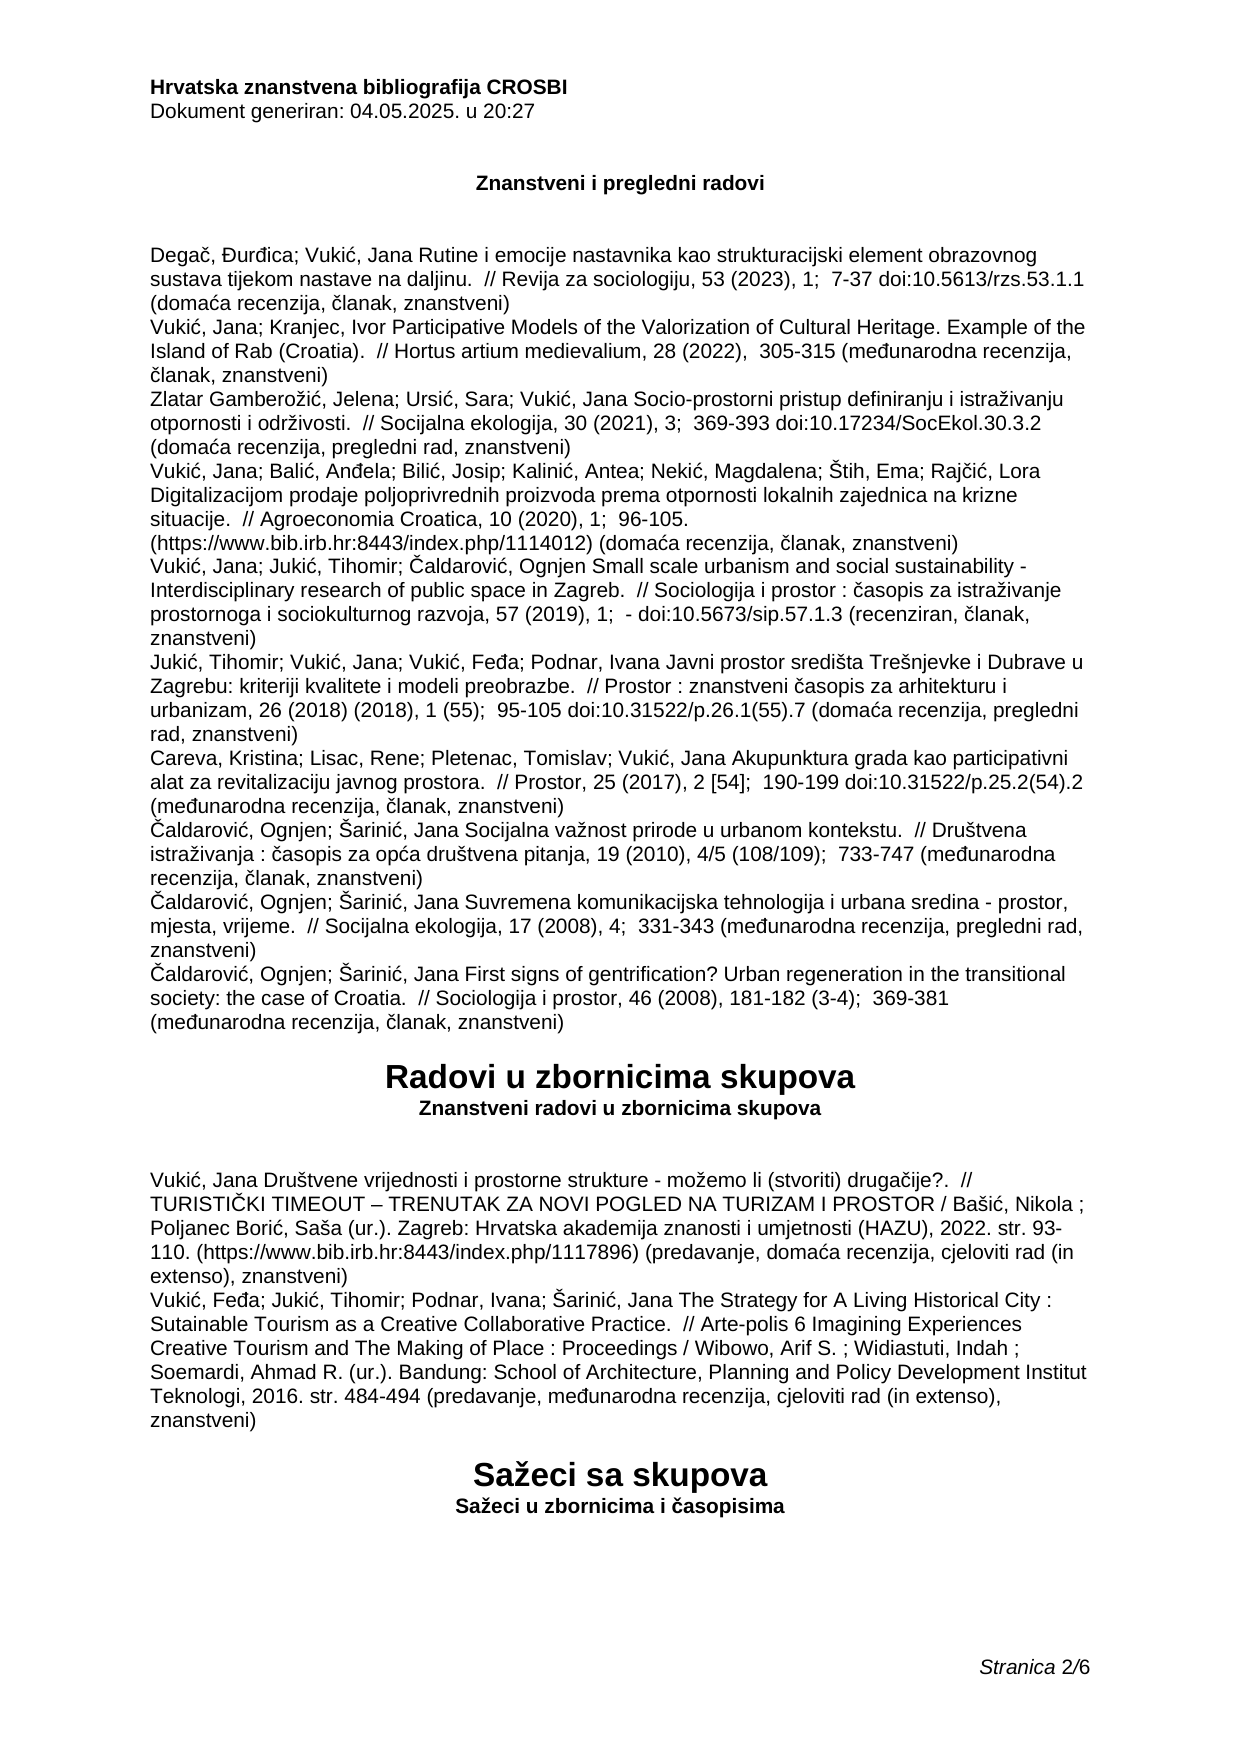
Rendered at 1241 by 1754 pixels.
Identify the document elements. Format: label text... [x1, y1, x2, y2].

subtitle Znanstveni i pregledni radovi [150, 171, 1090, 195]
subtitle Radovi u zbornicima skupova [150, 1057, 1090, 1096]
subtitle Sažeci sa skupova [150, 1455, 1090, 1494]
text Jukić, Tihomir; Vukić, Jana; Vukić, Feđa; Podnar, Ivana [150, 650, 1090, 746]
subtitle Znanstveni radovi u zbornicima skupova [150, 1096, 1090, 1120]
text Vukić, Jana; Jukić, Tihomir; Čaldarović, Ognjen [150, 554, 1090, 650]
text Čaldarović, Ognjen; Šarinić, Jana [150, 890, 1090, 962]
text Vukić, Jana; Kranjec, Ivor [150, 315, 1090, 387]
text Zlatar Gamberožić, Jelena; Ursić, Sara; Vukić, Jana [150, 387, 1090, 458]
text Careva, Kristina; Lisac, Rene; Pletenac, Tomislav; Vukić, Jana [150, 746, 1090, 818]
text Čaldarović, Ognjen; Šarinić, Jana [150, 962, 1090, 1033]
subtitle Sažeci u zbornicima i časopisima [150, 1494, 1090, 1518]
text Vukić, Jana [150, 1168, 1090, 1288]
text Degač, Đurđica; Vukić, Jana [150, 243, 1090, 315]
text Vukić, Feđa; Jukić, Tihomir; Podnar, Ivana; Šarinić, Jana [150, 1288, 1090, 1431]
text Čaldarović, Ognjen; Šarinić, Jana [150, 818, 1090, 890]
text Vukić, Jana; Balić, Anđela; Bilić, Josip; Kalinić, Antea; Nekić, Magdalena; Štih, Ema; Rajčić, Lora [150, 458, 1090, 554]
